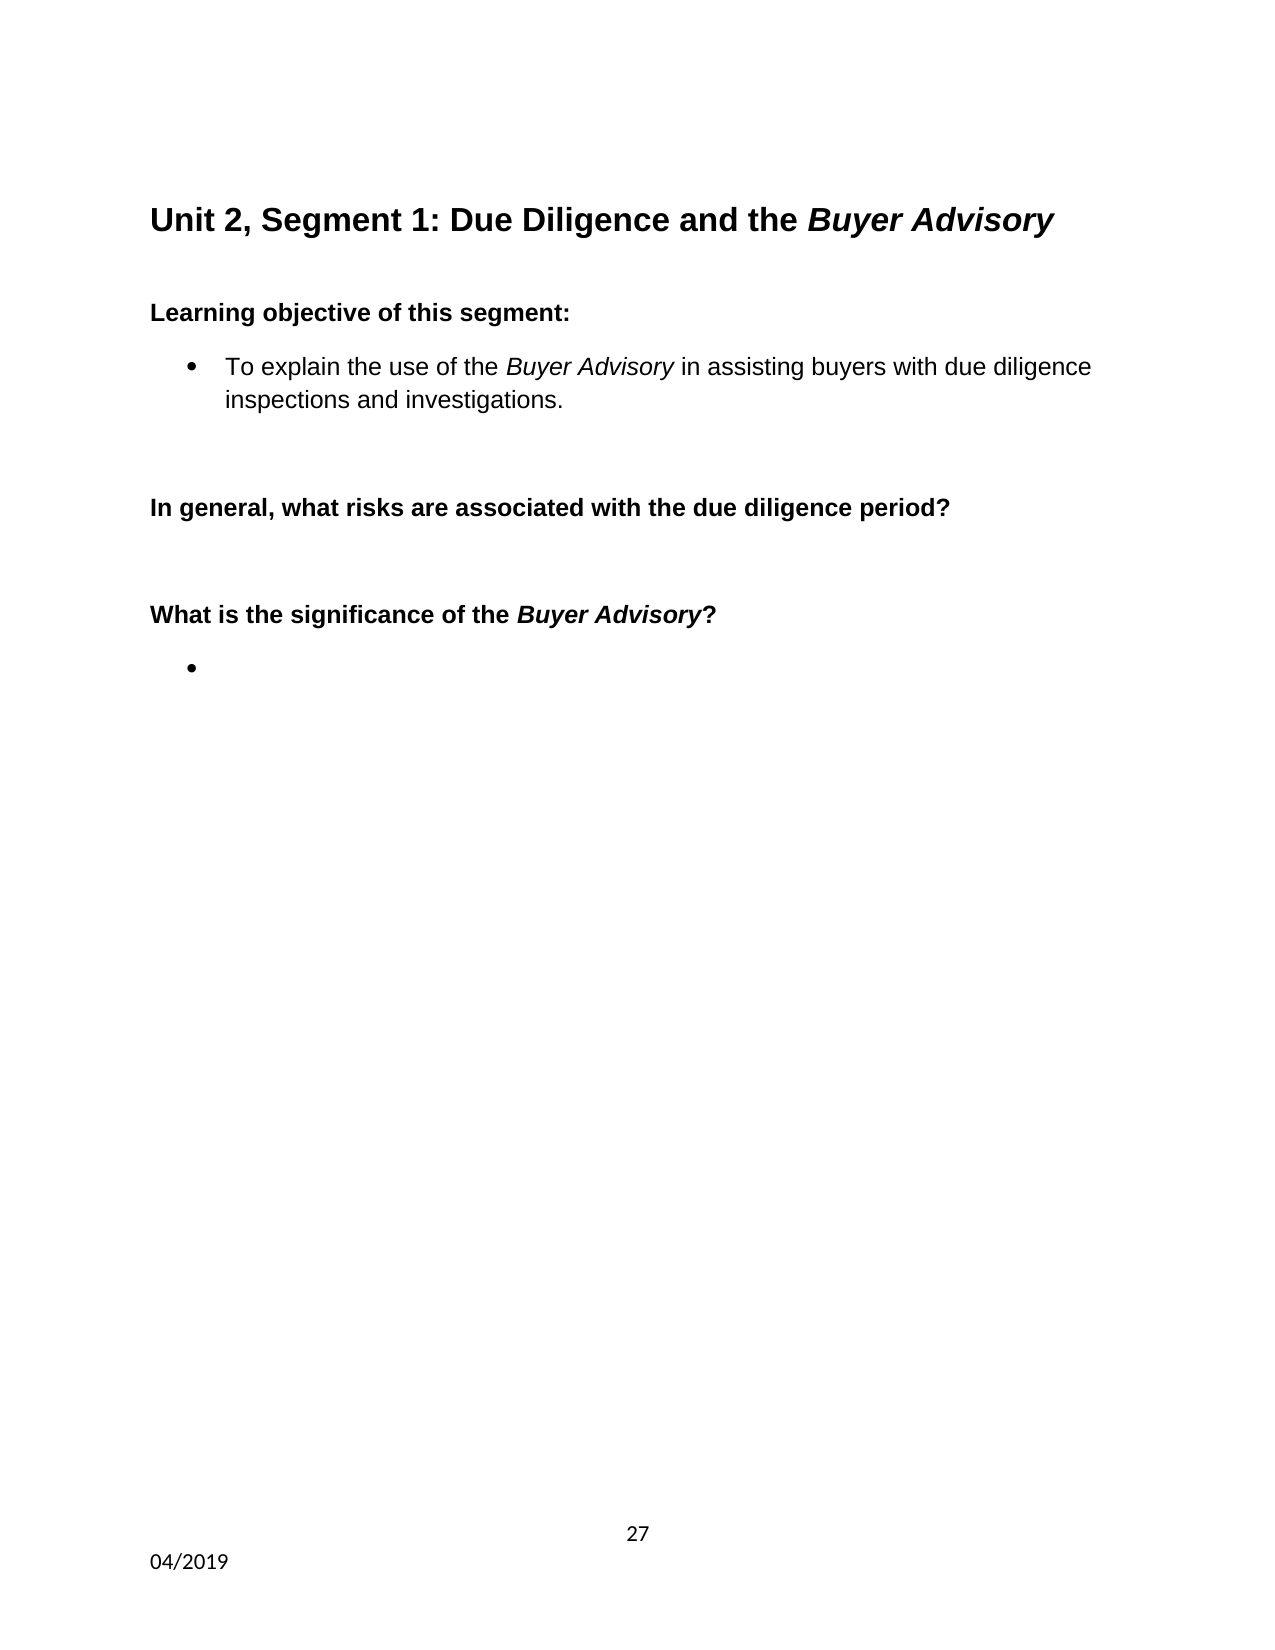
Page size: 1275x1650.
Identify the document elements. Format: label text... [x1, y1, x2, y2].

list To explain the use of the Buyer Advisory in assisting buyers with due diligence inspections and investigations. [187, 352, 1125, 414]
text Learning objective of this segment: [150, 298, 1125, 327]
text What is the significance of the Buyer Advisory? [150, 600, 1125, 629]
list Just as the seller has a duty to disclose, the buyer has a duty to satisfy themselves as to the condition of a property. The Buyer Advisory was created, in part, to combat efforts to expand broker duties and liabilities related to inspection and discovery. [187, 654, 1125, 683]
subtitle Unit 2, Segment 1: Due Diligence and the Buyer Advisory [150, 200, 1125, 238]
text In general, what risks are associated with the due diligence period? [150, 493, 1125, 521]
